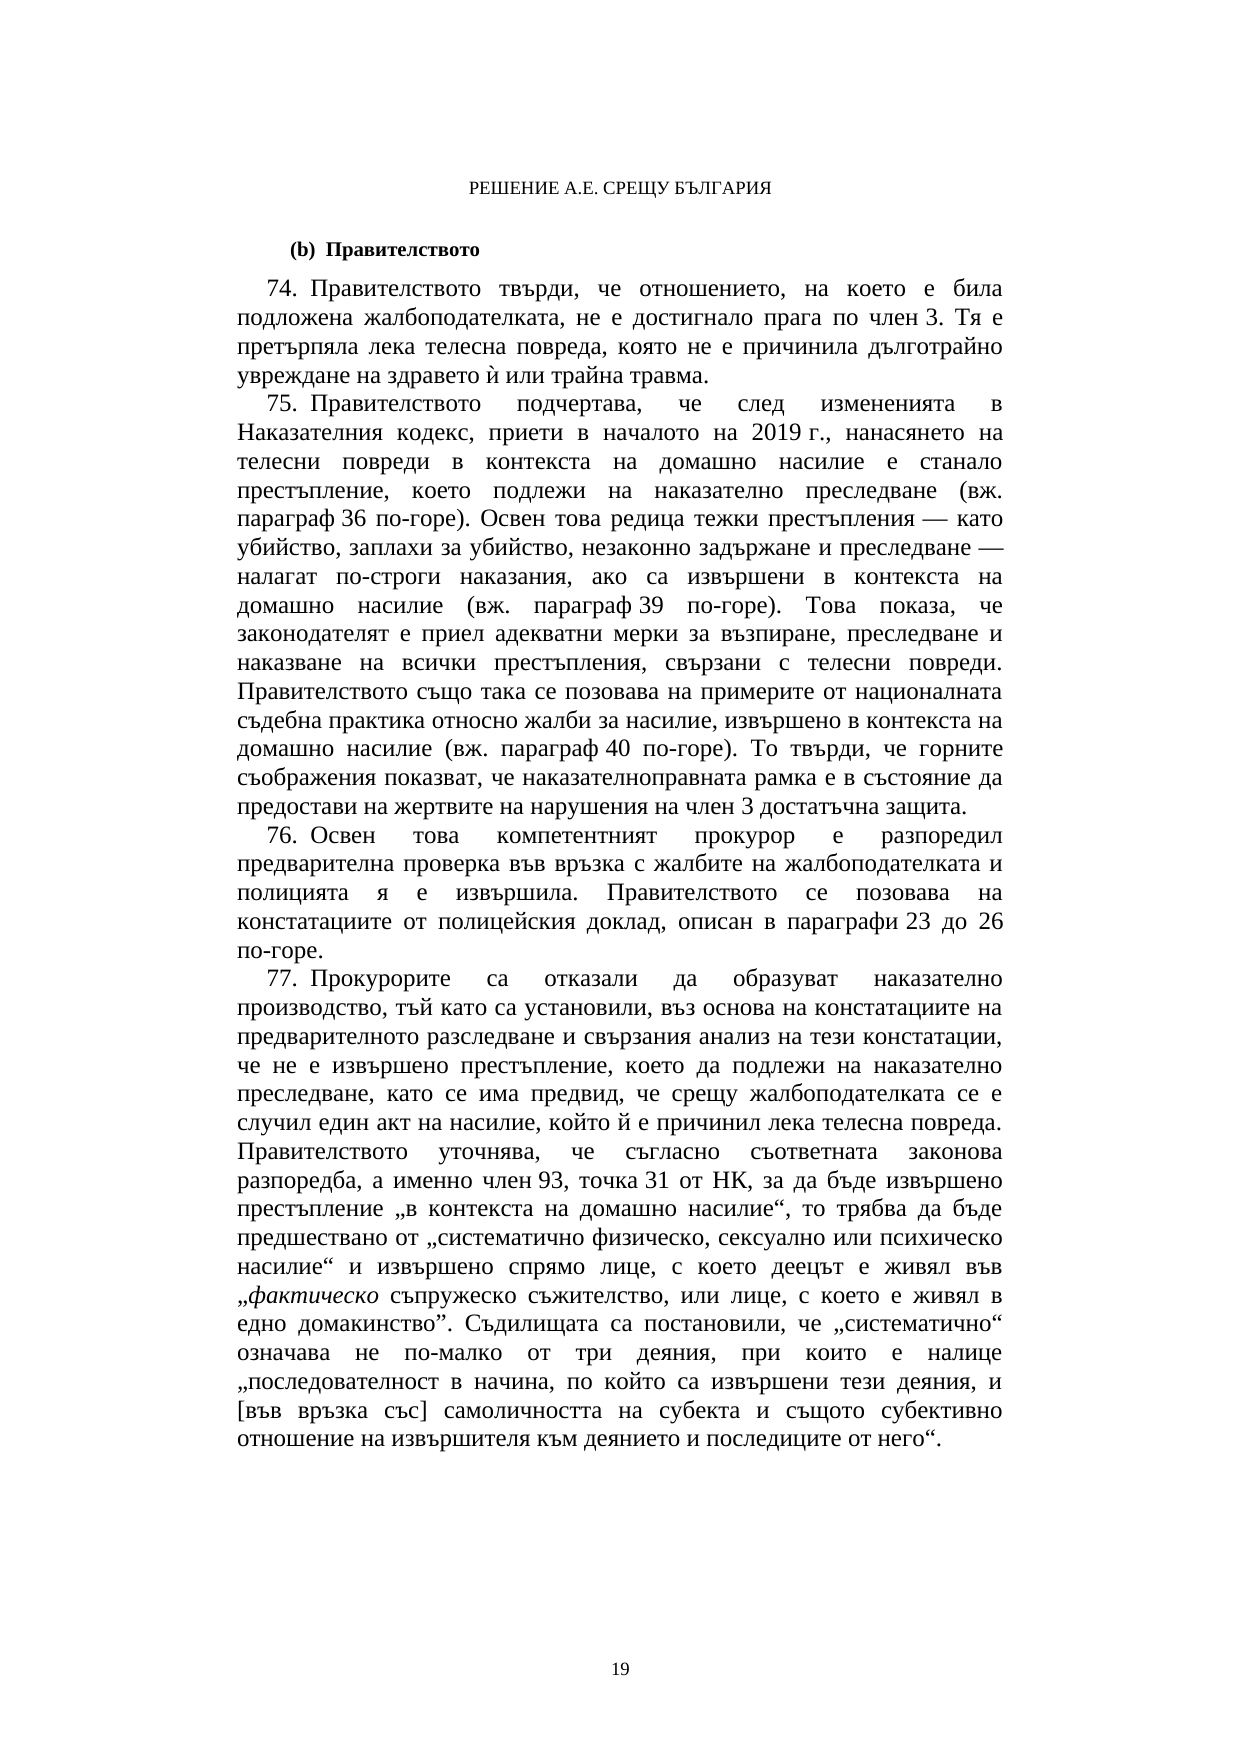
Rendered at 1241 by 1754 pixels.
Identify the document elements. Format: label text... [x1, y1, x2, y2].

list Правителството [290, 237, 1003, 261]
text 75. Правителството подчертава, че след измененията в Наказателния кодекс, приети в началото на 2019 г., нанасянето на телесни повреди в контекста на домашно насилие е станало престъпление, което подлежи на наказателно преследване (вж. параграф 36 по-горе). Освен това редица тежки престъпления — като убийство, заплахи за убийство, незаконно задържане и преследване — налагат по-строги наказания, ако са извършени в контекста на домашно насилие (вж. параграф 39 по-горе). Това показа, че законодателят е приел адекватни мерки за възпиране, преследване и наказване на всички престъпления, свързани с телесни повреди. Правителството също така се позовава на примерите от националната съдебна практика относно жалби за насилие, извършено в контекста на домашно насилие (вж. параграф 40 по-горе). То твърди, че горните съображения показват, че наказателноправната рамка е в състояние да предостави на жертвите на нарушения на член 3 достатъчна защита. [237, 388, 1003, 820]
text 77. Прокурорите са отказали да образуват наказателно производство, тъй като са установили, въз основа на констатациите на предварителното разследване и свързания анализ на тези констатации, че не е извършено престъпление, което да подлежи на наказателно преследване, като се има предвид, че срещу жалбоподателката се е случил един акт на насилие, който й е причинил лека телесна повреда. Правителството уточнява, че съгласно съответната законова разпоредба, а именно член 93, точка 31 от НК, за да бъде извършено престъпление „в контекста на домашно насилие“, то трябва да бъде предшествано от „систематично физическо, сексуално или психическо насилие“ и извършено спрямо лице, с което деецът е живял във „фактическо съпружеско съжителство, или лице, с което е живял в едно домакинство”. Съдилищата са постановили, че „систематично“ означава не по-малко от три деяния, при които е налице „последователност в начина, по който са извършени тези деяния, и [във връзка със] самоличността на субекта и същото субективно отношение на извършителя към деянието и последиците от него“. [237, 963, 1003, 1452]
